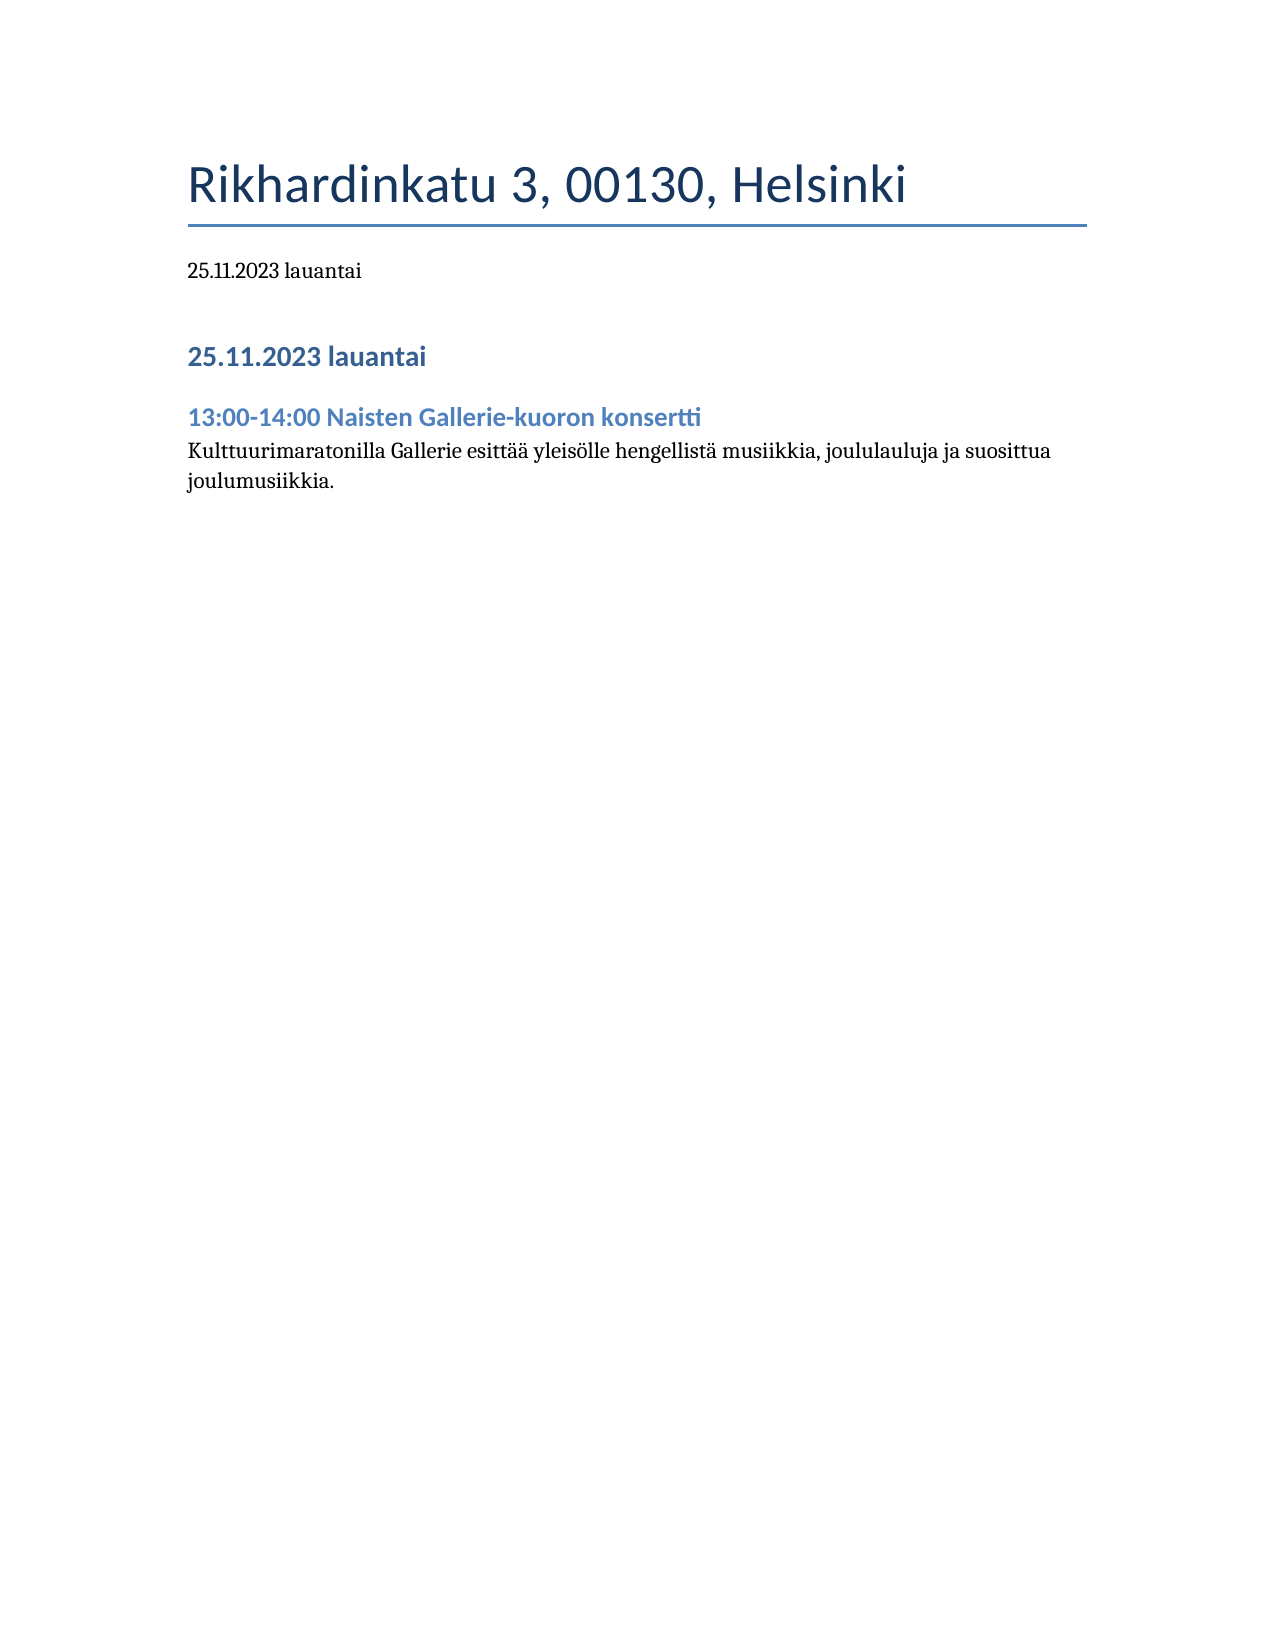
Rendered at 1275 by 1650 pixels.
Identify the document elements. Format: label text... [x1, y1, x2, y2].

subtitle 25.11.2023 lauantai [187, 338, 1087, 374]
subtitle 13:00-14:00 Naisten Gallerie-kuoron konsertti [187, 400, 1087, 433]
title Rikhardinkatu 3, 00130, Helsinki [187, 150, 1087, 227]
text 25.11.2023 lauantai [187, 258, 1087, 284]
text Kulttuurimaratonilla Gallerie esittää yleisölle hengellistä musiikkia, joululauluja ja suosittua joulumusiikkia. [187, 438, 1087, 494]
